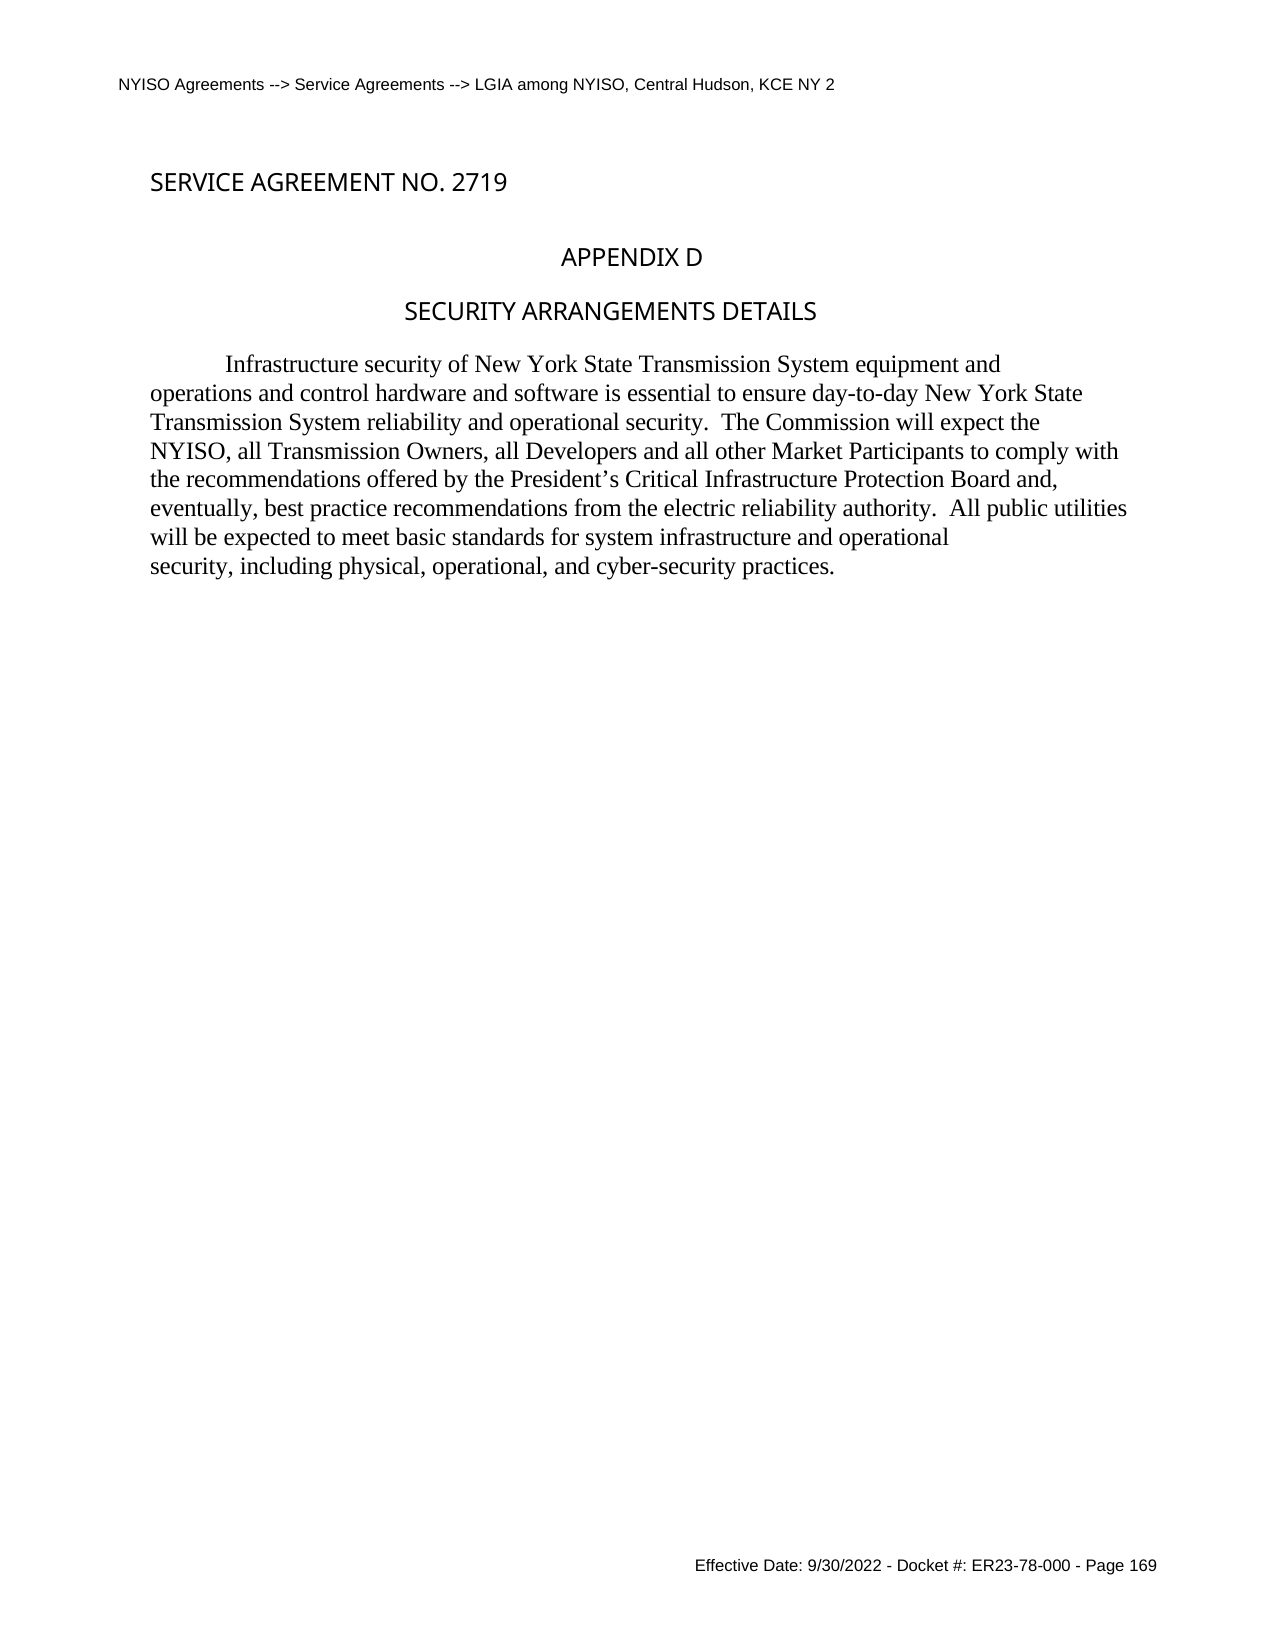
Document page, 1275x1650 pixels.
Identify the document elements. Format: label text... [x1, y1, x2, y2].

text Infrastructure security of New York State Transmission System equipment and [225, 349, 1275, 378]
text APPENDIX D [150, 244, 1275, 272]
text SECURITY ARRANGEMENTS DETAILS [404, 297, 1275, 326]
text SERVICE AGREEMENT NO. 2719 [150, 169, 1275, 197]
text operations and control hardware and software is essential to ensure day-to-day New York State Transmission System reliability and operational security. The Commission will expect the NYISO, all Transmission Owners, all Developers and all other Market Participants to comply with the recommendations offered by the President’s Critical Infrastructure Protection Board and, eventually, best practice recommendations from the electric reliability authority. All public utilities will be expected to meet basic standards for system infrastructure and operational security, including physical, operational, and cyber-security practices. [150, 379, 1136, 580]
